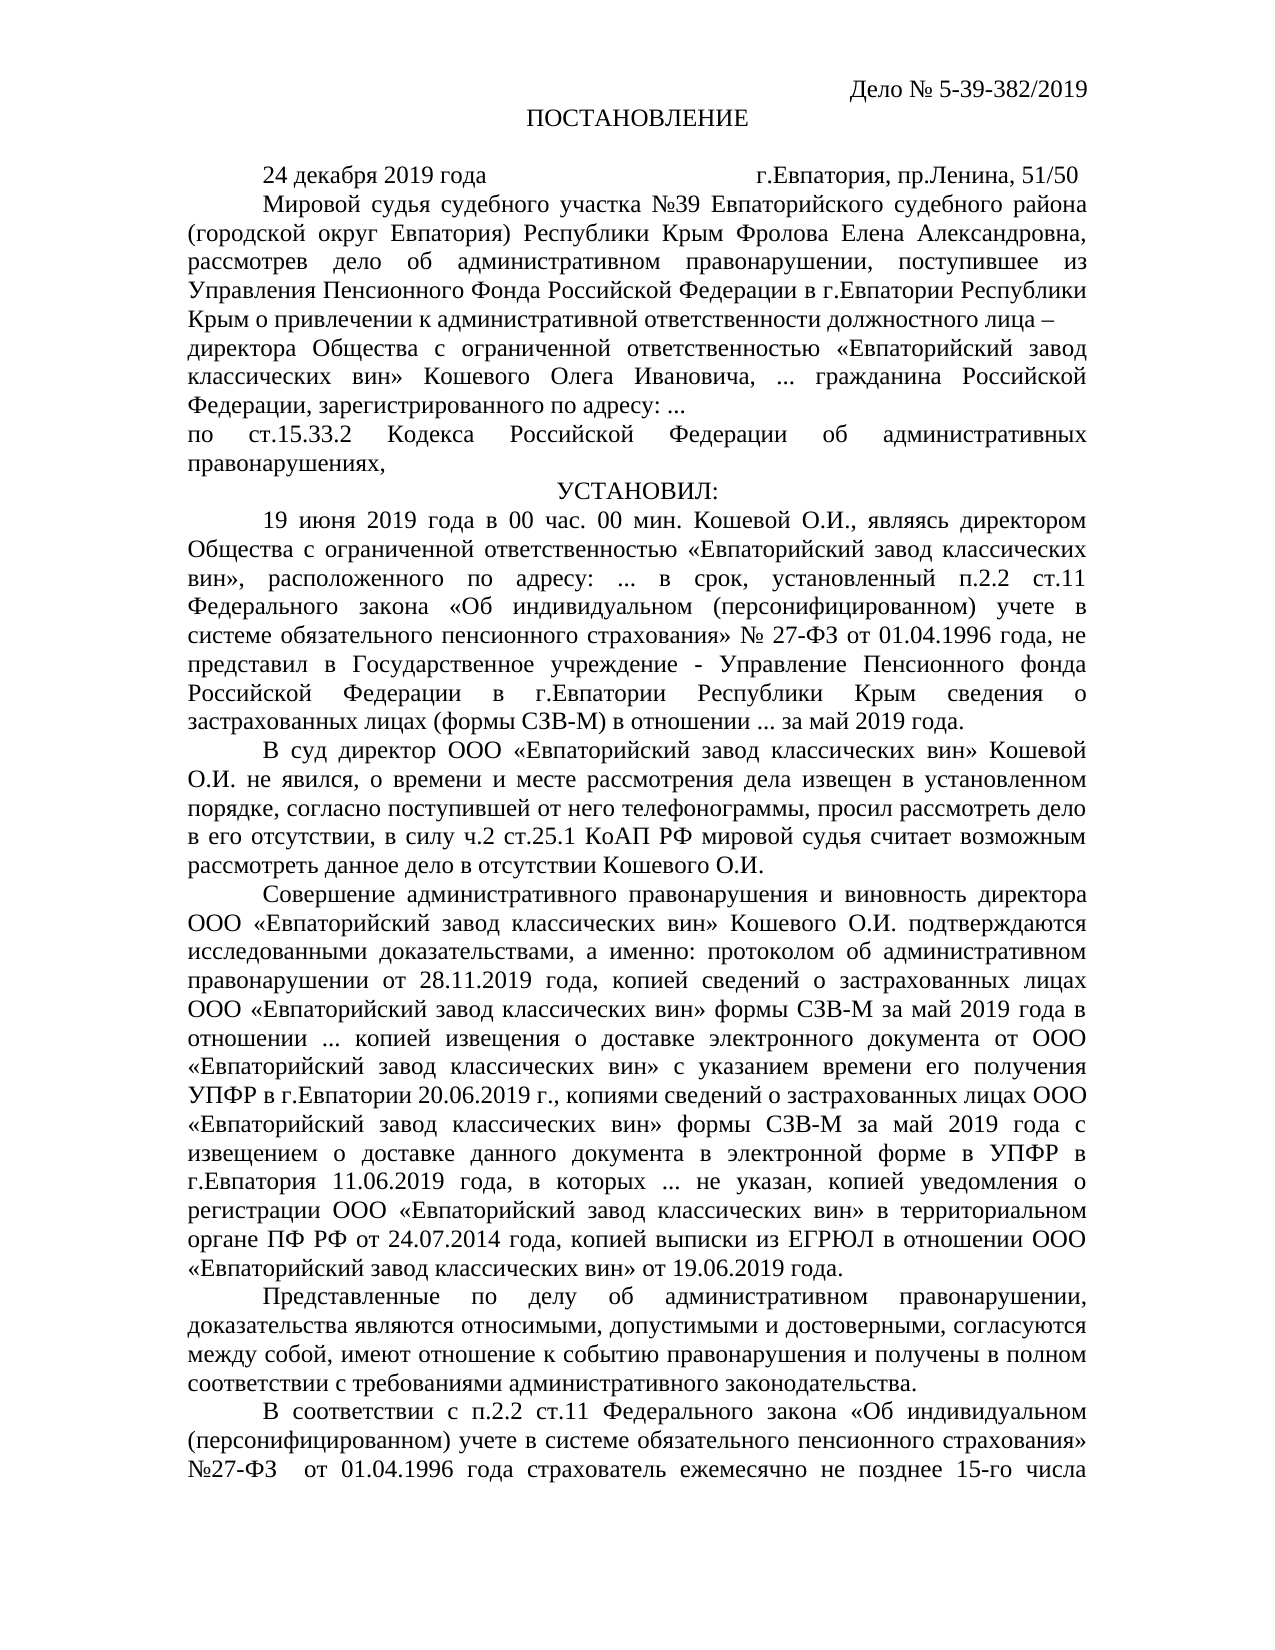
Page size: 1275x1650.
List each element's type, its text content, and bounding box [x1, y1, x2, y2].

text Совершение административного правонарушения и виновность директора ООО «Евпаторийский завод классических вин» Кошевого О.И. подтверждаются исследованными доказательствами, а именно: протоколом об административном правонарушении от 28.11.2019 года, копией сведений о застрахованных лицах ООО «Евпаторийский завод классических вин» формы СЗВ-М за май 2019 года в отношении ... копией извещения о доставке электронного документа от ООО «Евпаторийский завод классических вин» с указанием времени его получения УПФР в г.Евпатории 20.06.2019 г., копиями сведений о застрахованных лицах ООО «Евпаторийский завод классических вин» формы СЗВ-М за май 2019 года с извещением о доставке данного документа в электронной форме в УПФР в г.Евпатория 11.06.2019 года, в которых ... не указан, копией уведомления о регистрации ООО «Евпаторийский завод классических вин» в территориальном органе ПФ РФ от 24.07.2014 года, копией выписки из ЕГРЮЛ в отношении ООО «Евпаторийский завод классических вин» от 19.06.2019 года. [187, 879, 1087, 1281]
text 19 июня 2019 года в 00 час. 00 мин. Кошевой О.И., являясь директором Общества с ограниченной ответственностью «Евпаторийский завод классических вин», расположенного по адресу: ... в срок, установленный п.2.2 ст.11 Федерального закона «Об индивидуальном (персонифицированном) учете в системе обязательного пенсионного страхования» № 27-ФЗ от 01.04.1996 года, не представил в Государственное учреждение - Управление Пенсионного фонда Российской Федерации в г.Евпатории Республики Крым сведения о застрахованных лицах (формы СЗВ-М) в отношении ... за май 2019 года. [187, 505, 1087, 735]
text Представленные по делу об административном правонарушении, доказательства являются относимыми, допустимыми и достоверными, согласуются между собой, имеют отношение к событию правонарушения и получены в полном соответствии с требованиями административного законодательства. [187, 1281, 1087, 1396]
text директора Общества с ограниченной ответственностью «Евпаторийский завод классических вин» Кошевого Олега Ивановича, ... гражданина Российской Федерации, зарегистрированного по адресу: ... [187, 333, 1087, 419]
text 24 декабря 2019 года г.Евпатория, пр.Ленина, 51/50 [187, 160, 1087, 189]
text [187, 1396, 1087, 1483]
text Мировой судья судебного участка №39 Евпаторийского судебного района (городской округ Евпатория) Республики Крым Фролова Елена Александровна, рассмотрев дело об административном правонарушении, поступившее из Управления Пенсионного Фонда Российской Федерации в г.Евпатории Республики Крым о привлечении к административной ответственности должностного лица – [187, 189, 1087, 333]
text ПОСТАНОВЛЕНИЕ [187, 103, 1087, 131]
text В суд директор ООО «Евпаторийский завод классических вин» Кошевой О.И. не явился, о времени и месте рассмотрения дела извещен в установленном порядке, согласно поступившей от него телефонограммы, просил рассмотреть дело в его отсутствии, в силу ч.2 ст.25.1 КоАП РФ мировой судья считает возможным рассмотреть данное дело в отсутствии Кошевого О.И. [187, 735, 1087, 879]
text по ст.15.33.2 Кодекса Российской Федерации об административных правонарушениях, [187, 419, 1087, 476]
text УСТАНОВИЛ: [187, 476, 1087, 505]
text Дело № 5-39-382/2019 [187, 74, 1087, 103]
